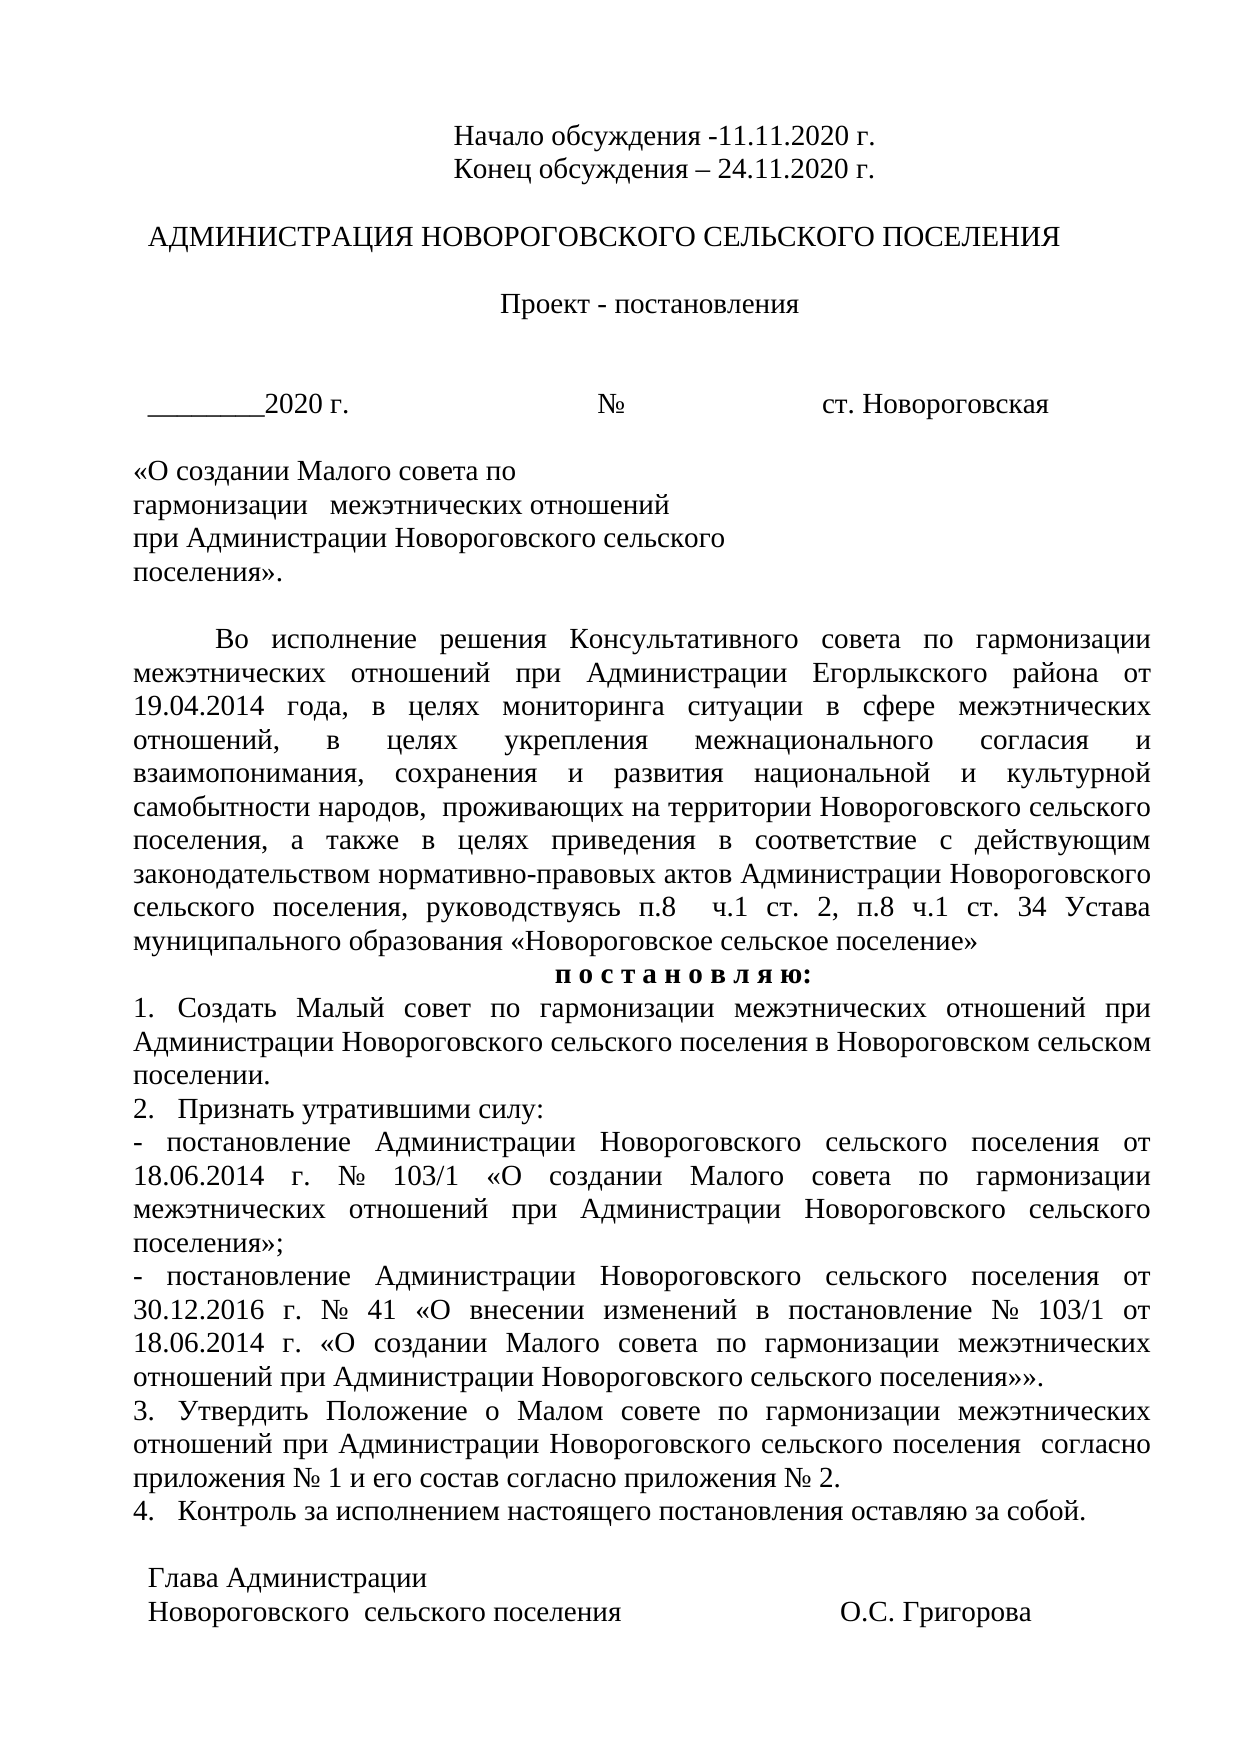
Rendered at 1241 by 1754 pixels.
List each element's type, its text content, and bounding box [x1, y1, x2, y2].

text Начало обсуждения -11.11.2020 г. [177, 118, 1152, 152]
text АДМИНИСТРАЦИЯ НОВОРОГОВСКОГО СЕЛЬСКОГО ПОСЕЛЕНИЯ [133, 219, 1152, 252]
text ________2020 г. № ст. Новороговская [133, 386, 1152, 420]
list - постановление Администрации Новороговского сельского поселения от 18.06.2014 г. № 103/1 «О создании Малого совета по гармонизации межэтнических отношений при Администрации Новороговского сельского поселения»; [133, 1124, 1152, 1258]
text Глава Администрации [133, 1560, 1152, 1594]
list Утвердить Положение о Малом совете по гармонизации межэтнических отношений при Администрации Новороговского сельского поселения согласно приложения № 1 и его состав согласно приложения № 2. [133, 1393, 1152, 1493]
list Создать Малый совет по гармонизации межэтнических отношений при Администрации Новороговского сельского поселения в Новороговском сельском поселении. [133, 990, 1152, 1091]
text Новороговского сельского поселения О.С. Григорова [133, 1594, 1152, 1627]
text Во исполнение решения Консультативного совета по гармонизации межэтнических отношений при Администрации Егорлыкского района от 19.04.2014 года, в целях мониторинга ситуации в сфере межэтнических отношений, в целях укрепления межнационального согласия и взаимопонимания, сохранения и развития национальной и культурной самобытности народов, проживающих на территории Новороговского сельского поселения, а также в целях приведения в соответствие с действующим законодательством нормативно-правовых актов Администрации Новороговского сельского поселения, руководствуясь п.8 ч.1 ст. 2, п.8 ч.1 ст. 34 Устава муниципального образования «Новороговское сельское поселение» [133, 621, 1152, 957]
list Признать утратившими силу: [133, 1091, 1152, 1124]
list Контроль за исполнением настоящего постановления оставляю за собой. [133, 1493, 1152, 1527]
text Проект - постановления [133, 286, 1152, 319]
text поселения». [133, 554, 1152, 588]
text Конец обсуждения – 24.11.2020 г. [133, 152, 1152, 185]
text п о с т а н о в л я ю: [133, 957, 1152, 990]
list - постановление Администрации Новороговского сельского поселения от 30.12.2016 г. № 41 «О внесении изменений в постановление № 103/1 от 18.06.2014 г. «О создании Малого совета по гармонизации межэтнических отношений при Администрации Новороговского сельского поселения»». [133, 1258, 1152, 1393]
text «О создании Малого совета по гармонизации межэтнических отношений при Администрации Новороговского сельского [133, 453, 1152, 554]
